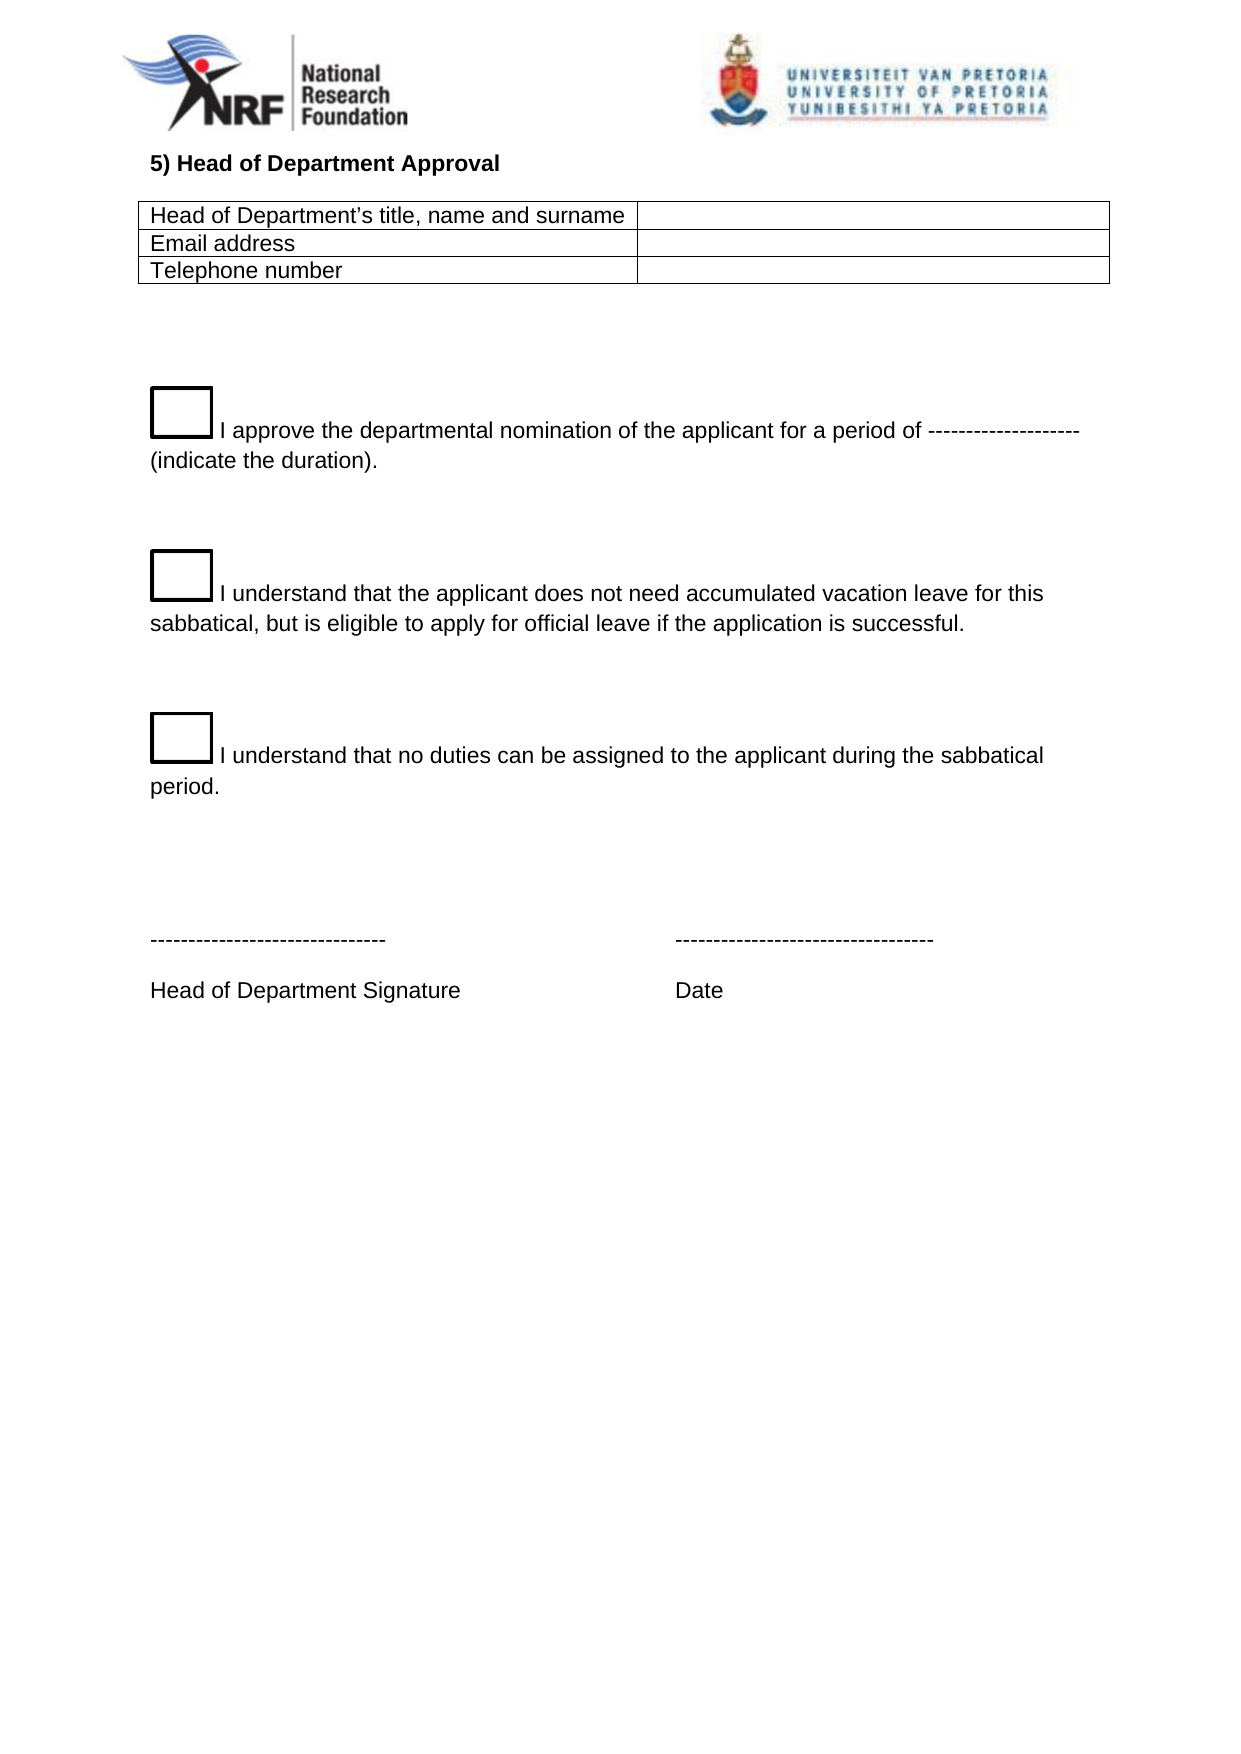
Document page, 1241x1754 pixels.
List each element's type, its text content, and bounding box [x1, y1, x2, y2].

table_cell Telephone number [139, 257, 637, 283]
table_cell Email address [139, 230, 637, 256]
text Head of Department Signature Date [150, 977, 1090, 1003]
picture [700, 33, 1085, 135]
text I understand that no duties can be assigned to the applicant during the sabbatical period. [150, 712, 1090, 799]
picture [150, 549, 213, 602]
text 5) Head of Department Approval [150, 150, 1090, 176]
picture [150, 712, 213, 764]
table_header Head of Department’s title, name and surname [139, 202, 637, 228]
table_cell [638, 230, 1109, 256]
text I understand that the applicant does not need accumulated vacation leave for this sabbatical, but is eligible to apply for official leave if the application is successful. [150, 549, 1090, 636]
picture [150, 386, 213, 439]
table_header [638, 202, 1109, 228]
table_cell [638, 257, 1109, 283]
text ------------------------------- ---------------------------------- [150, 926, 1090, 952]
picture [121, 34, 408, 131]
text I approve the departmental nomination of the applicant for a period of --------------------(indicate the duration). [150, 386, 1090, 473]
